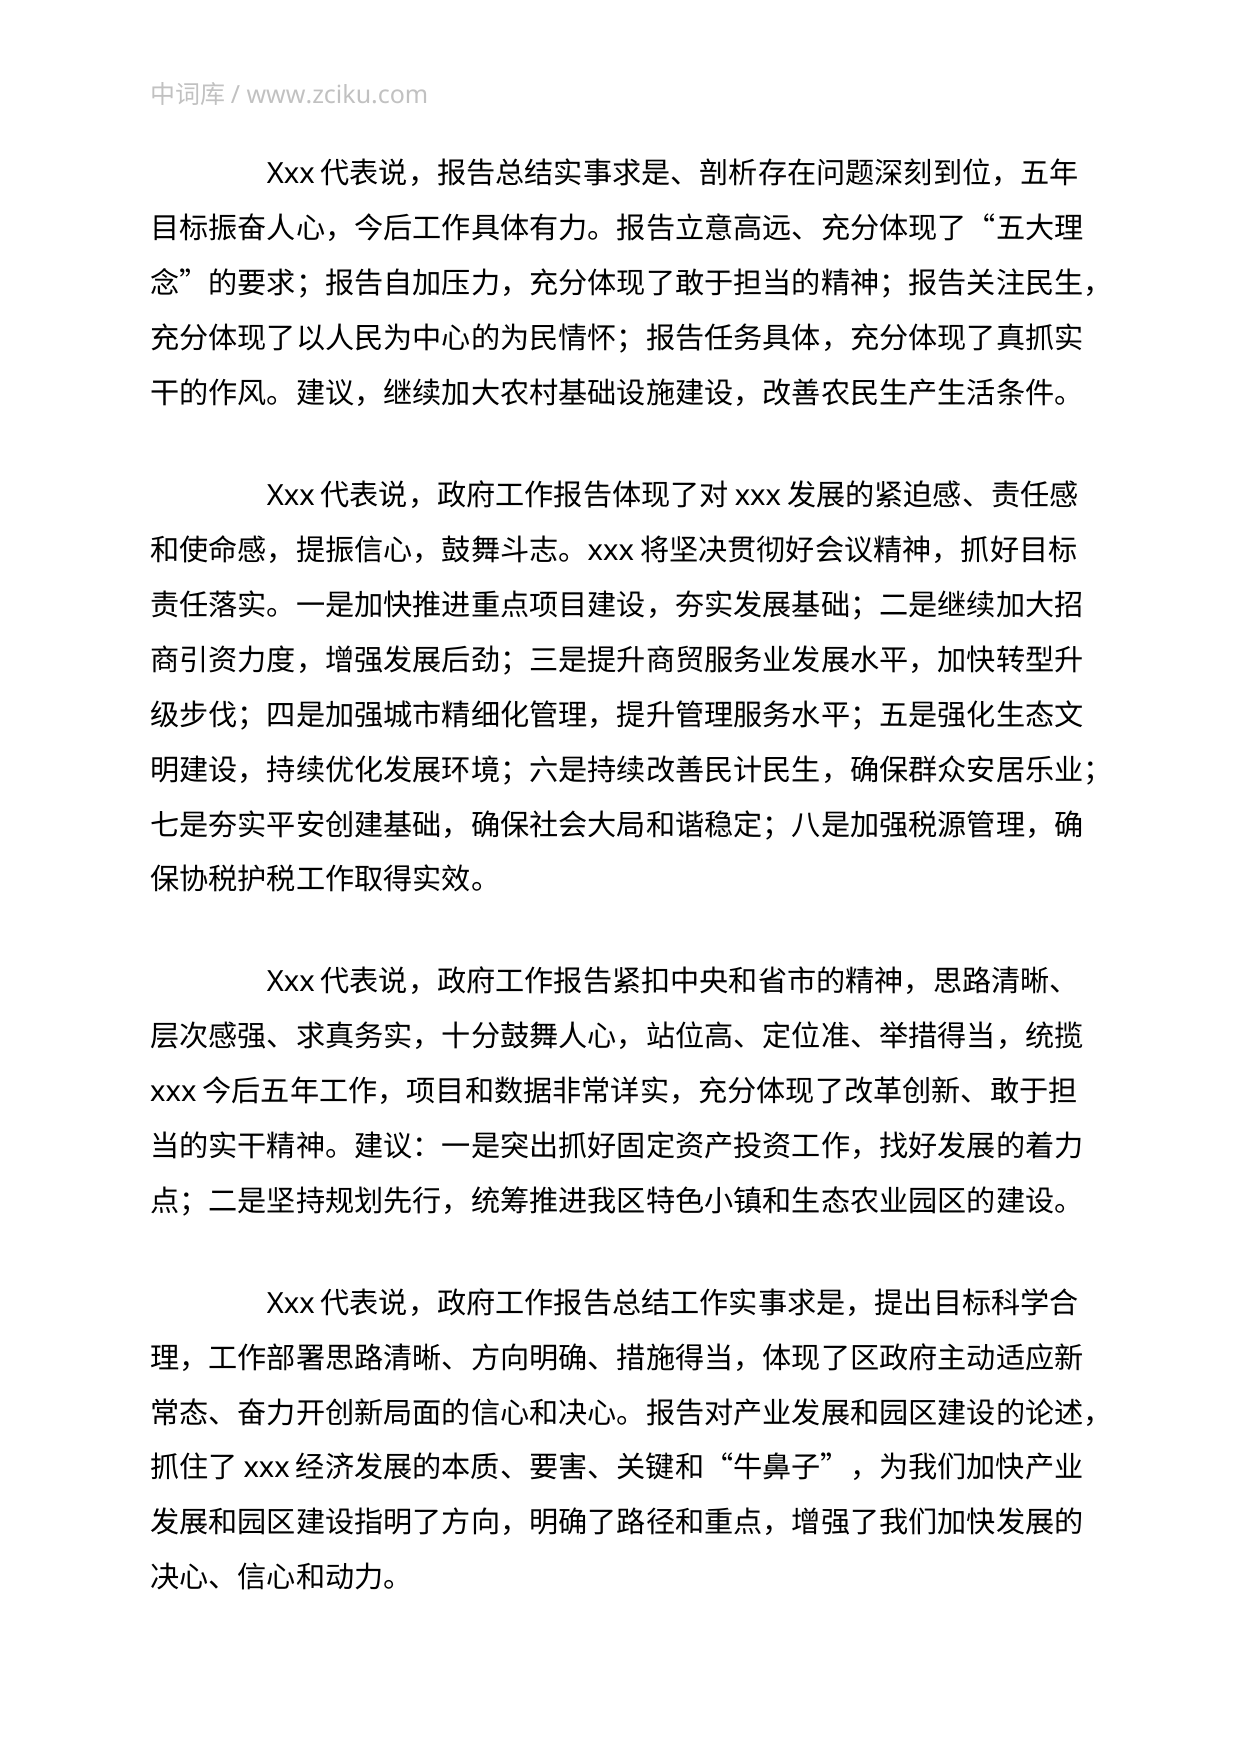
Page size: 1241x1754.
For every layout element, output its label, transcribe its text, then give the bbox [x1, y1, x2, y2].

text Xxx代表说，报告总结实事求是、剖析存在问题深刻到位，五年目标振奋人心，今后工作具体有力。报告立意高远、充分体现了“五大理念”的要求；报告自加压力，充分体现了敢于担当的精神；报告关注民生，充分体现了以人民为中心的为民情怀；报告任务具体，充分体现了真抓实干的作风。建议，继续加大农村基础设施建设，改善农民生产生活条件。 [150, 150, 1090, 412]
text Xxx代表说，政府工作报告紧扣中央和省市的精神，思路清晰、层次感强、求真务实，十分鼓舞人心，站位高、定位准、举措得当，统揽xxx今后五年工作，项目和数据非常详实，充分体现了改革创新、敢于担当的实干精神。建议：一是突出抓好固定资产投资工作，找好发展的着力点；二是坚持规划先行，统筹推进我区特色小镇和生态农业园区的建设。 [150, 958, 1090, 1220]
text Xxx代表说，政府工作报告总结工作实事求是，提出目标科学合理，工作部署思路清晰、方向明确、措施得当，体现了区政府主动适应新常态、奋力开创新局面的信心和决心。报告对产业发展和园区建设的论述，抓住了xxx经济发展的本质、要害、关键和“牛鼻子”，为我们加快产业发展和园区建设指明了方向，明确了路径和重点，增强了我们加快发展的决心、信心和动力。 [150, 1279, 1090, 1596]
text Xxx代表说，政府工作报告体现了对xxx发展的紧迫感、责任感和使命感，提振信心，鼓舞斗志。xxx将坚决贯彻好会议精神，抓好目标责任落实。一是加快推进重点项目建设，夯实发展基础；二是继续加大招商引资力度，增强发展后劲；三是提升商贸服务业发展水平，加快转型升级步伐；四是加强城市精细化管理，提升管理服务水平；五是强化生态文明建设，持续优化发展环境；六是持续改善民计民生，确保群众安居乐业；七是夯实平安创建基础，确保社会大局和谐稳定；八是加强税源管理，确保协税护税工作取得实效。 [150, 471, 1090, 898]
